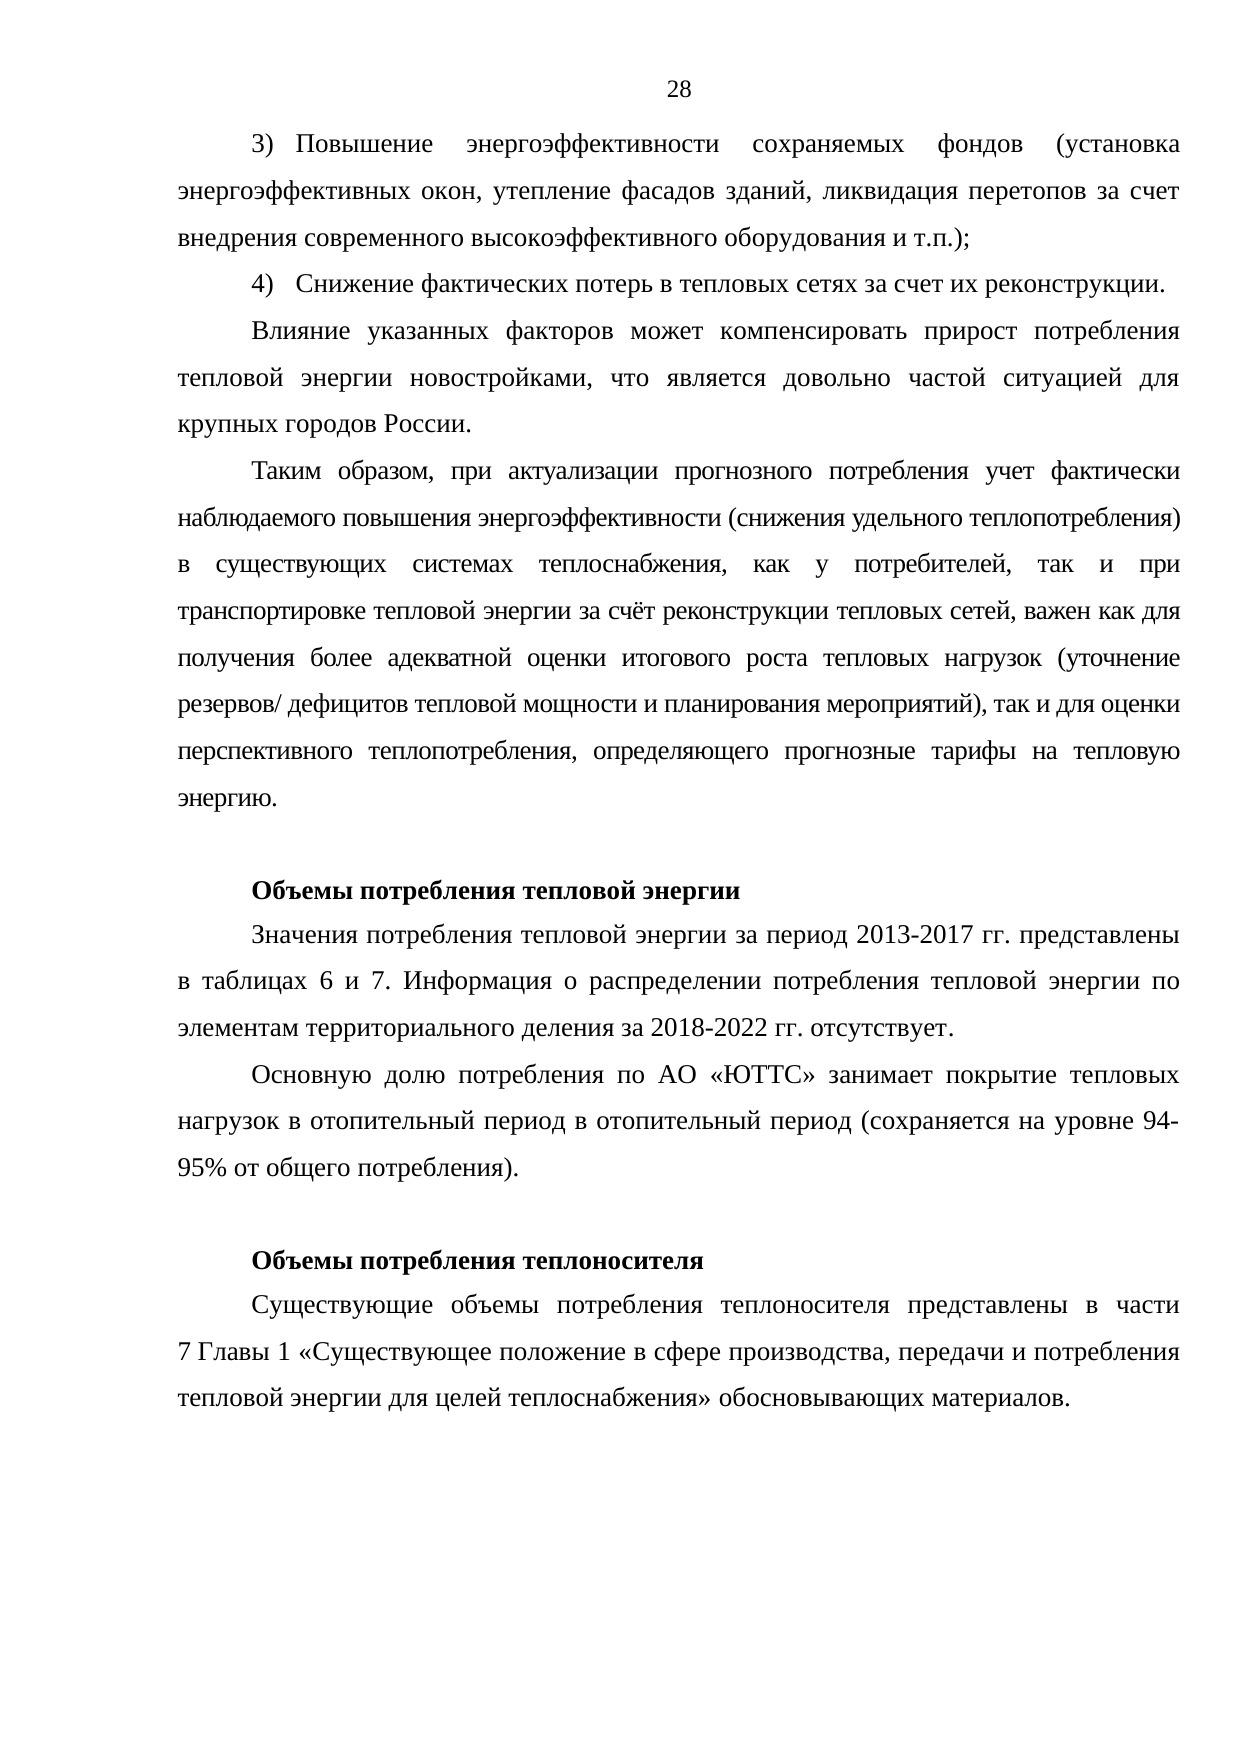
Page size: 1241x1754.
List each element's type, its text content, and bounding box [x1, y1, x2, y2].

text Существующие объемы потребления теплоносителя представлены в части 7 Главы 1 «Существующее положение в сфере производства, передачи и потребления тепловой энергии для целей теплоснабжения» обосновывающих материалов. [177, 1288, 1181, 1412]
text Влияние указанных факторов может компенсировать прирост потребления тепловой энергии новостройками, что является довольно частой ситуацией для крупных городов России. [177, 314, 1181, 438]
text Основную долю потребления по АО «ЮТТС» занимает покрытие тепловых нагрузок в отопительный период в отопительный период (сохраняется на уровне 94-95% от общего потребления). [177, 1058, 1181, 1182]
text Таким образом, при актуализации прогнозного потребления учет фактически наблюдаемого повышения энергоэффективности (снижения удельного теплопотребления) в существующих системах теплоснабжения, как у потребителей, так и при транспортировке тепловой энергии за счёт реконструкции тепловых сетей, важен как для получения более адекватной оценки итогового роста тепловых нагрузок (уточнение резервов/ дефицитов тепловой мощности и планирования мероприятий), так и для оценки перспективного теплопотребления, определяющего прогнозные тарифы на тепловую энергию. [177, 454, 1181, 812]
text Значения потребления тепловой энергии за период 2013-2017 гг. представлены в таблицах 6 и 7. Информация о распределении потребления тепловой энергии по элементам территориального деления за 2018-2022 гг. отсутствует. [177, 918, 1181, 1042]
text Объемы потребления тепловой энергии [177, 874, 1181, 905]
text Объемы потребления теплоносителя [177, 1244, 1181, 1276]
list Снижение фактических потерь в тепловых сетях за счет их реконструкции. [177, 267, 1181, 298]
list Повышение энергоэффективности сохраняемых фондов (установка энергоэффективных окон, утепление фасадов зданий, ликвидация перетопов за счет внедрения современного высокоэффективного оборудования и т.п.); [177, 127, 1181, 252]
